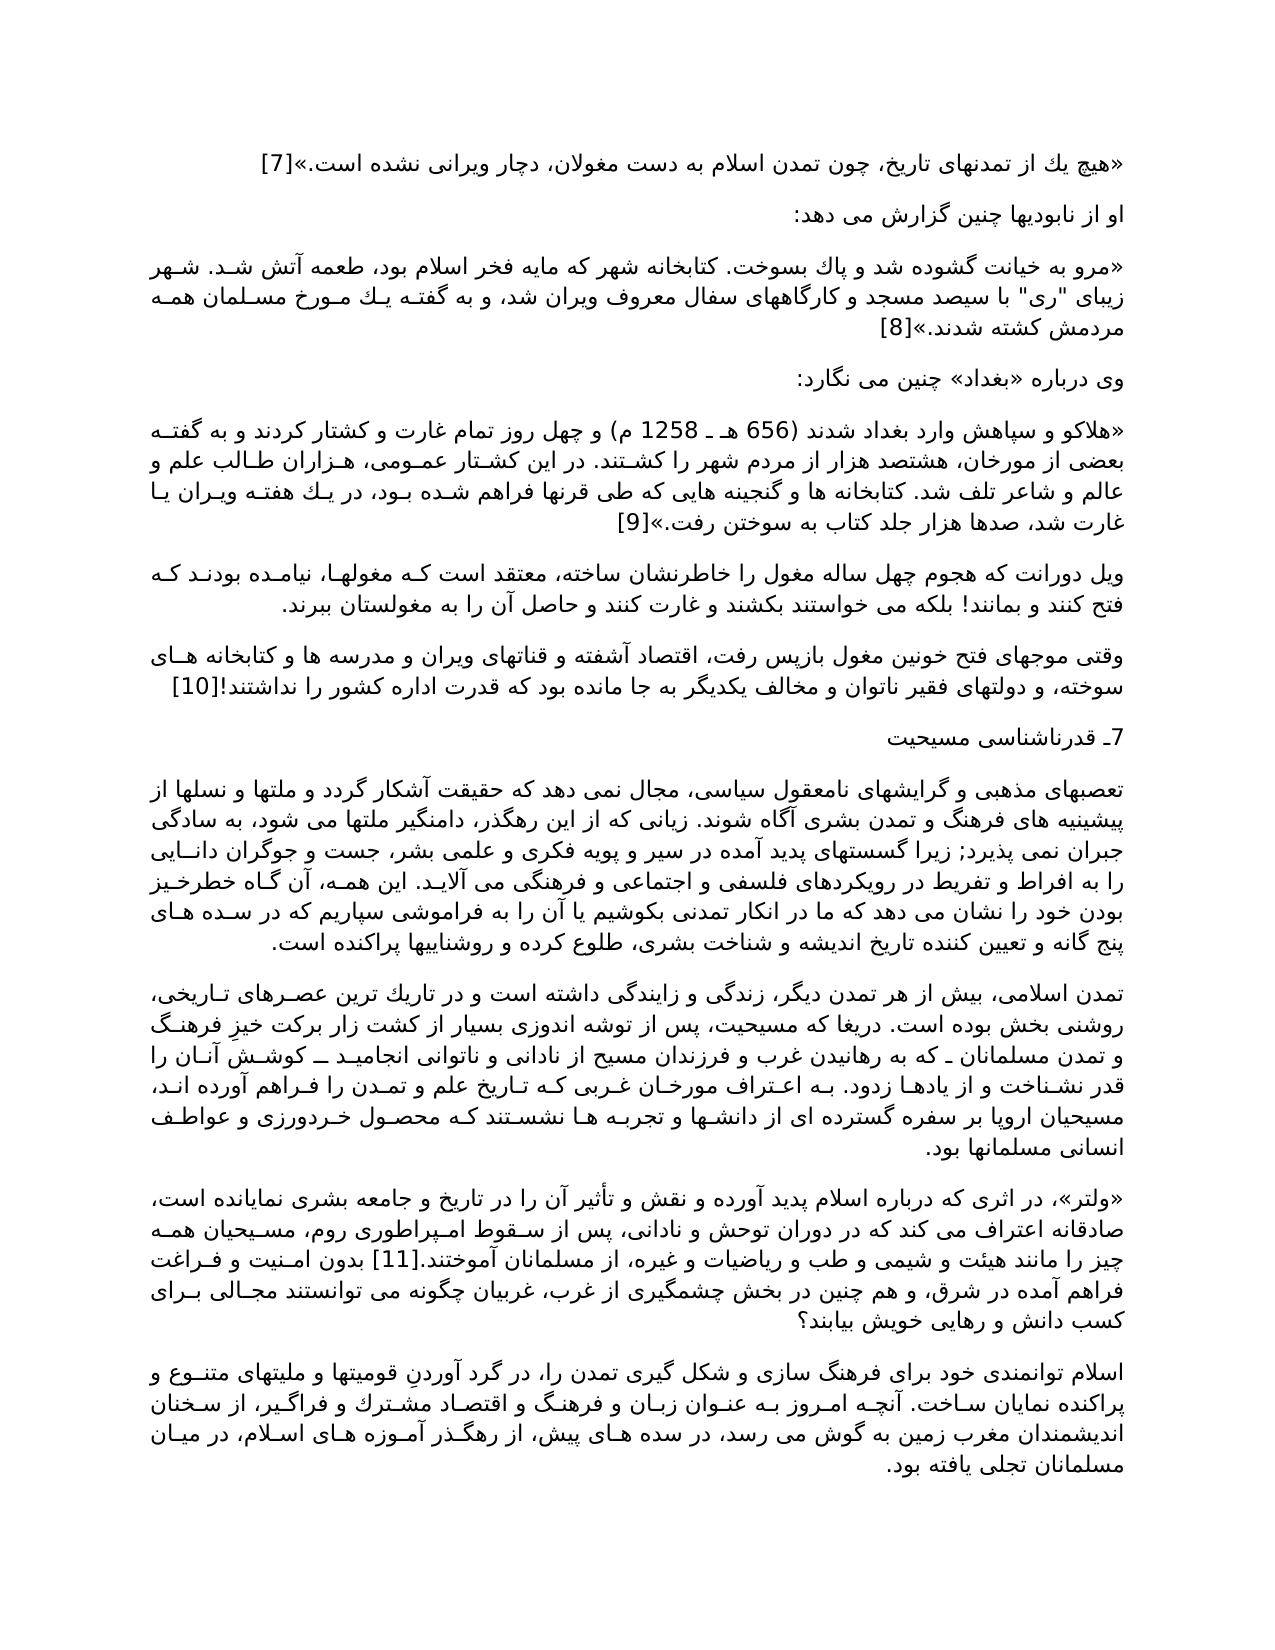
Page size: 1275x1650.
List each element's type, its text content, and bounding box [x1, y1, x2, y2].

text «هلاكو و سپاهش وارد بغداد شدند (656 هـ ـ 1258 م) و چهل روز تمام غارت و كشتار كردند و به گفته بعضى از مورخان، هشتصد هزار از مردم شهر را كشتند. در اين كشتار عمومى، هزاران طالب علم و عالم و شاعر تلف شد. كتابخانه ها و گنجينه هايى كه طى قرنها فراهم شده بود، در يك هفته ويران يا غارت شد، صدها هزار جلد كتاب به سوختن رفت.»[9] [150, 417, 1125, 536]
text او از نابوديها چنين گزارش مى دهد: [150, 201, 1125, 228]
text 7ـ قدرناشناسى مسيحيت [150, 724, 1125, 751]
text وى درباره «بغداد» چنين مى نگارد: [150, 366, 1125, 392]
text ويل دورانت كه هجوم چهل ساله مغول را خاطرنشان ساخته، معتقد است كه مغولها، نيامده بودند كه فتح كنند و بمانند! بلكه مى خواستند بكشند و غارت كنند و حاصل آن را به مغولستان ببرند. [150, 560, 1125, 618]
text «هيچ يك از تمدنهاى تاريخ، چون تمدن اسلام به دست مغولان، دچار ويرانى نشده است.»[7] [150, 150, 1125, 177]
text وقتى موجهاى فتح خونين مغول بازپس رفت، اقتصاد آشفته و قناتهاى ويران و مدرسه ها و كتابخانه هاى سوخته، و دولتهاى فقير ناتوان و مخالف يكديگر به جا مانده بود كه قدرت اداره كشور را نداشتند![10] [150, 642, 1125, 700]
text تعصبهاى مذهبى و گرايشهاى نامعقول سياسى، مجال نمى دهد كه حقيقت آشكار گردد و ملتها و نسلها از پيشينيه هاى فرهنگ و تمدن بشرى آگاه شوند. زيانى كه از اين رهگذر، دامنگير ملتها مى شود، به سادگى جبران نمى پذيرد; زيرا گسستهاى پديد آمده در سير و پويه فكرى و علمى بشر، جست و جوگران دانايى را به افراط و تفريط در رويكردهاى فلسفى و اجتماعى و فرهنگى مى آلايد. اين همه، آن گاه خطرخيز بودن خود را نشان مى دهد كه ما در انكار تمدنى بكوشيم يا آن را به فراموشى سپاريم كه در سده هاى پنج گانه و تعيين كننده تاريخ انديشه و شناخت بشرى، طلوع كرده و روشناييها پراكنده است. [150, 776, 1125, 956]
text «مرو به خيانت گشوده شد و پاك بسوخت. كتابخانه شهر كه مايه فخر اسلام بود، طعمه آتش شد. شهر زيباى "رى" با سيصد مسجد و كارگاههاى سفال معروف ويران شد، و به گفته يك مورخ مسلمان همه مردمش كشته شدند.»[8] [150, 253, 1125, 341]
text «ولتر»، در اثرى كه درباره اسلام پديد آورده و نقش و تأثير آن را در تاريخ و جامعه بشرى نمايانده است، صادقانه اعتراف مى كند كه در دوران توحش و نادانى، پس از سقوط امپراطورى روم، مسيحيان همه چيز را مانند هيئت و شيمى و طب و رياضيات و غيره، از مسلمانان آموختند.[11] بدون امنيت و فراغت فراهم آمده در شرق، و هم چنين در بخش چشمگيرى از غرب، غربيان چگونه مى توانستند مجالى براى كسب دانش و رهايى خويش بيابند؟ [150, 1185, 1125, 1334]
text تمدن اسلامى، بيش از هر تمدن ديگر، زندگى و زايندگى داشته است و در تاريك ترين عصرهاى تاريخى، روشنى بخش بوده است. دريغا كه مسيحيت، پس از توشه اندوزى بسيار از كشت زار بركت خيزِ فرهنگ و تمدن مسلمانان ـ كه به رهانيدن غرب و فرزندان مسيح از نادانى و ناتوانى انجاميد ـ كوشش آنان را قدر نشناخت و از يادها زدود. به اعتراف مورخان غربى كه تاريخ علم و تمدن را فراهم آورده اند، مسيحيان اروپا بر سفره گسترده اى از دانشها و تجربه ها نشستند كه محصول خردورزى و عواطف انسانى مسلمانها بود. [150, 981, 1125, 1160]
text اسلام توانمندى خود براى فرهنگ سازى و شكل گيرى تمدن را، در گرد آوردنِ قوميتها و مليتهاى متنوع و پراكنده نمايان ساخت. آنچه امروز به عنوان زبان و فرهنگ و اقتصاد مشترك و فراگير، از سخنان انديشمندان مغرب زمين به گوش مى رسد، در سده هاى پيش، از رهگذر آموزه هاى اسلام، در ميان مسلمانان تجلى يافته بود. [150, 1359, 1125, 1478]
